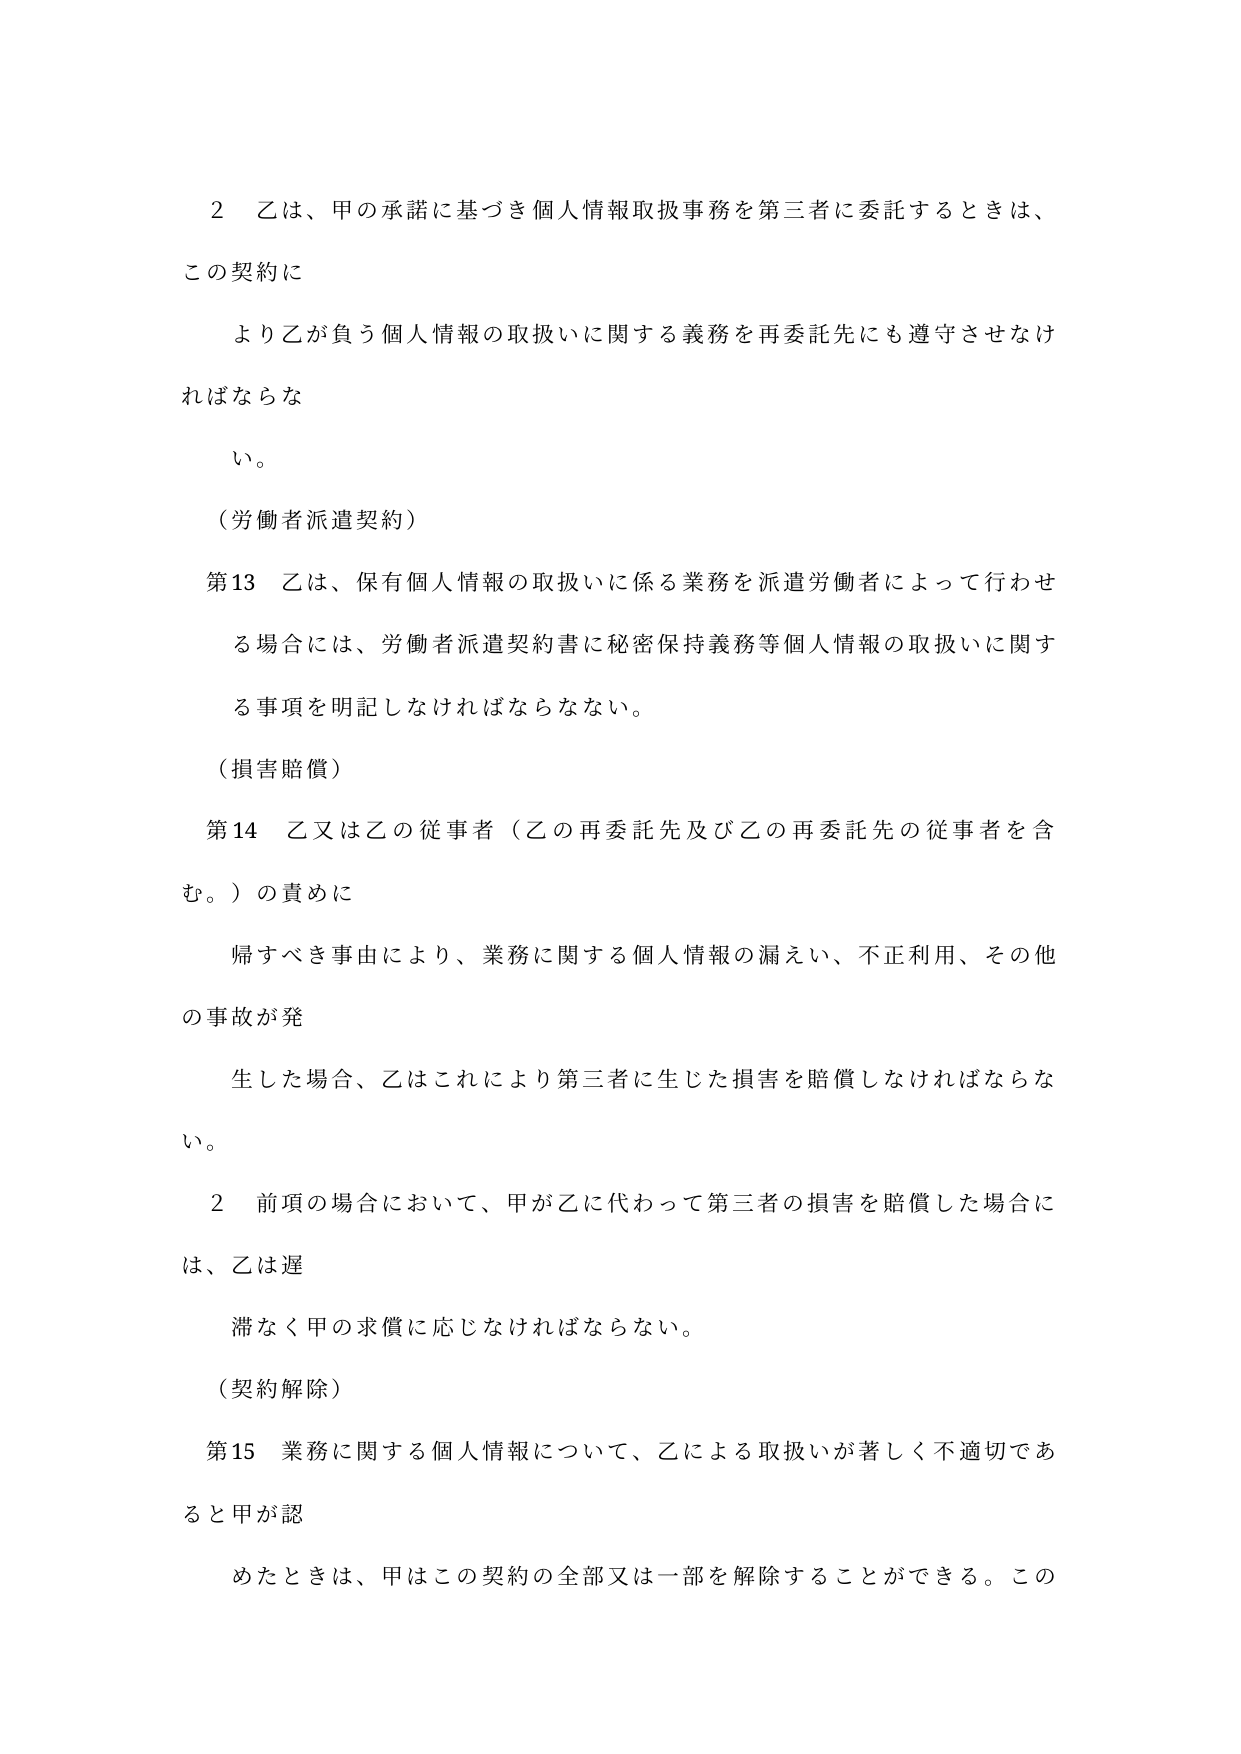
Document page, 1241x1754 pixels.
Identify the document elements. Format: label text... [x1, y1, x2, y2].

text 第14 乙又は乙の従事者（乙の再委託先及び乙の再委託先の従事者を含む。）の責めに [181, 798, 1059, 923]
text （損害賠償） [181, 736, 1059, 798]
text 生した場合、乙はこれにより第三者に生じた損害を賠償しなければならない。 [181, 1047, 1059, 1171]
text 第13 乙は、保有個人情報の取扱いに係る業務を派遣労働者によって行わせる場合には、労働者派遣契約書に秘密保持義務等個人情報の取扱いに関する事項を明記しなければならなない。 [203, 550, 1059, 736]
text ２ 乙は、甲の承諾に基づき個人情報取扱事務を第三者に委託するときは、この契約に [181, 178, 1059, 302]
text 滞なく甲の求償に応じなければならない。 [181, 1295, 1059, 1357]
text （契約解除） [181, 1357, 1059, 1419]
text ２ 前項の場合において、甲が乙に代わって第三者の損害を賠償した場合には、乙は遅 [181, 1171, 1059, 1295]
text より乙が負う個人情報の取扱いに関する義務を再委託先にも遵守させなければならな [181, 302, 1059, 426]
text い。 [181, 426, 1059, 488]
text 帰すべき事由により、業務に関する個人情報の漏えい、不正利用、その他の事故が発 [181, 923, 1059, 1047]
text （労働者派遣契約） [181, 488, 1059, 550]
text 第15 業務に関する個人情報について、乙による取扱いが著しく不適切であると甲が認 [181, 1419, 1059, 1543]
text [181, 1543, 1059, 1606]
